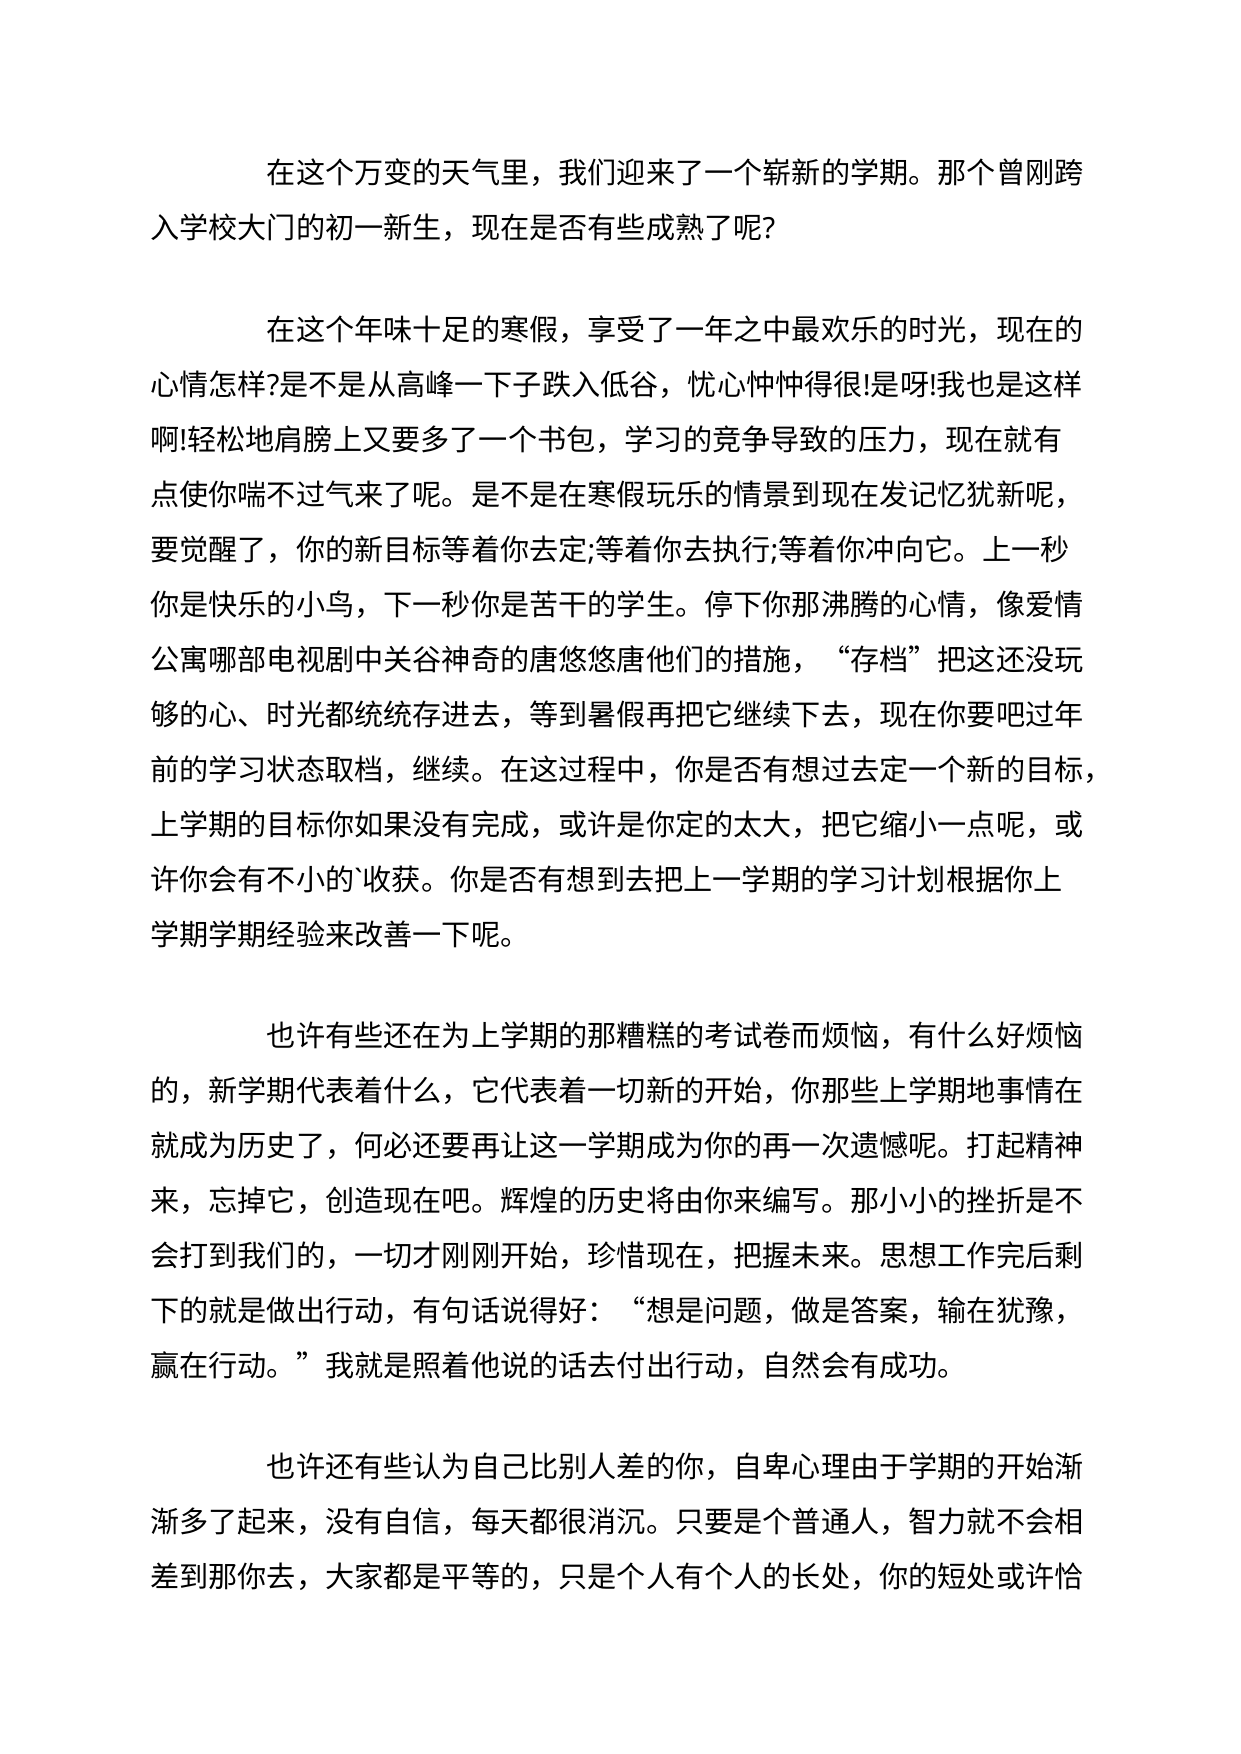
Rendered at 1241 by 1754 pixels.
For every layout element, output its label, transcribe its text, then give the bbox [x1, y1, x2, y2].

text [150, 1444, 1090, 1596]
text 在这个万变的天气里，我们迎来了一个崭新的学期。那个曾刚跨入学校大门的初一新生，现在是否有些成熟了呢? [150, 150, 1090, 247]
text 也许有些还在为上学期的那糟糕的考试卷而烦恼，有什么好烦恼的，新学期代表着什么，它代表着一切新的开始，你那些上学期地事情在就成为历史了，何必还要再让这一学期成为你的再一次遗憾呢。打起精神来，忘掉它，创造现在吧。辉煌的历史将由你来编写。那小小的挫折是不会打到我们的，一切才刚刚开始，珍惜现在，把握未来。思想工作完后剩下的就是做出行动，有句话说得好：“想是问题，做是答案，输在犹豫，赢在行动。”我就是照着他说的话去付出行动，自然会有成功。 [150, 1013, 1090, 1384]
text 在这个年味十足的寒假，享受了一年之中最欢乐的时光，现在的心情怎样?是不是从高峰一下子跌入低谷，忧心忡忡得很!是呀!我也是这样啊!轻松地肩膀上又要多了一个书包，学习的竞争导致的压力，现在就有点使你喘不过气来了呢。是不是在寒假玩乐的情景到现在发记忆犹新呢，要觉醒了，你的新目标等着你去定;等着你去执行;等着你冲向它。上一秒你是快乐的小鸟，下一秒你是苦干的学生。停下你那沸腾的心情，像爱情公寓哪部电视剧中关谷神奇的唐悠悠唐他们的措施，“存档”把这还没玩够的心、时光都统统存进去，等到暑假再把它继续下去，现在你要吧过年前的学习状态取档，继续。在这过程中，你是否有想过去定一个新的目标，上学期的目标你如果没有完成，或许是你定的太大，把它缩小一点呢，或许你会有不小的`收获。你是否有想到去把上一学期的学习计划根据你上学期学期经验来改善一下呢。 [150, 307, 1090, 953]
